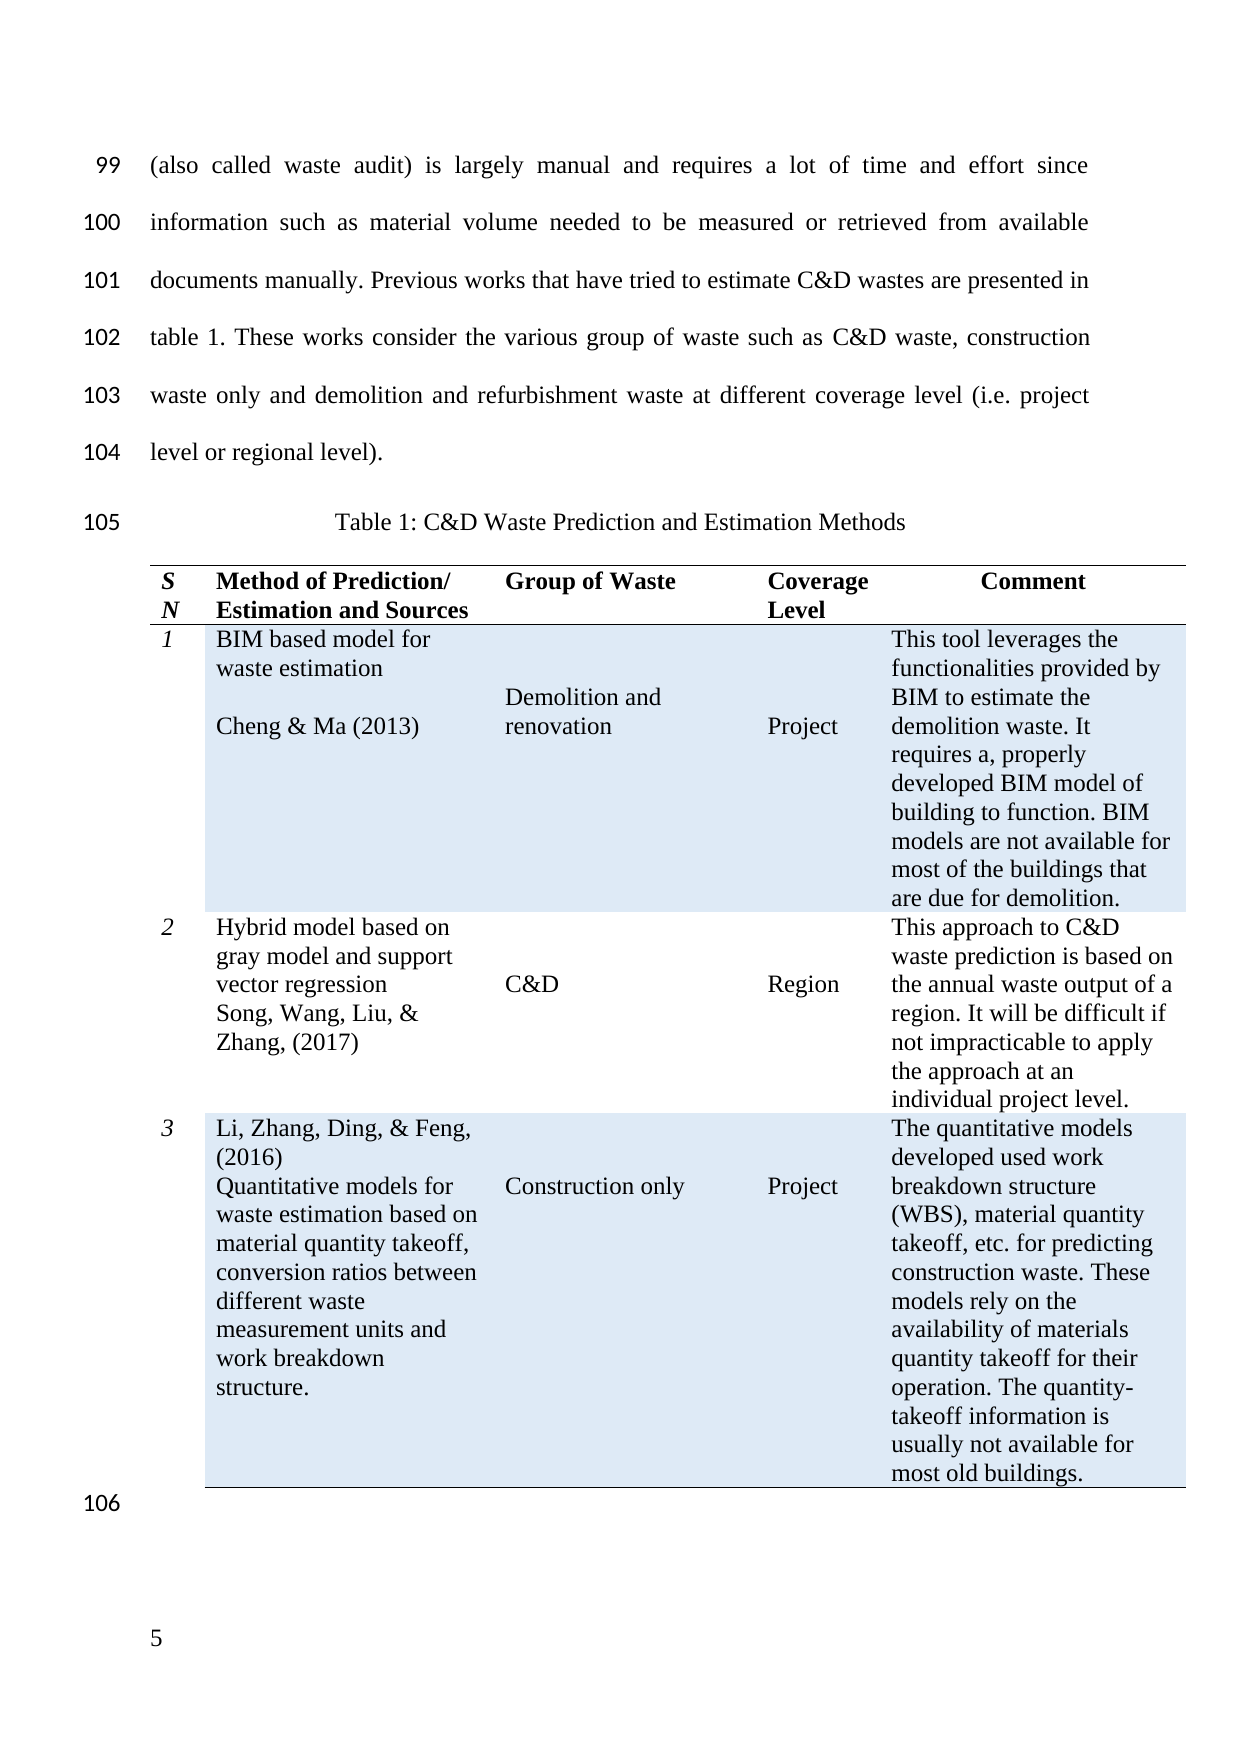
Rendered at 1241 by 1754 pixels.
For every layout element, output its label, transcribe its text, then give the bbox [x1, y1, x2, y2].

table_cell Project [756, 1113, 880, 1487]
table_cell This tool leverages the functionalities provided by BIM to estimate the demolition waste. It requires a, properly developed BIM model of building to function. BIM models are not available for most of the buildings that are due for demolition. [880, 625, 1186, 912]
table_cell 2 [150, 912, 204, 1113]
table_cell Hybrid model based on gray model and support vector regression Song, Wang, Liu, & Zhang, (2017) [205, 912, 494, 1113]
table_header Group of Waste [494, 566, 756, 623]
table_cell Construction only [494, 1113, 756, 1487]
table_header SN [150, 566, 204, 623]
table_header Coverage Level [756, 566, 880, 623]
text Table 1: C&D Waste Prediction and Estimation Methods [150, 507, 1090, 536]
table_cell C&D [494, 912, 756, 1113]
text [150, 150, 1090, 466]
table_cell Project [756, 625, 880, 912]
table_header Method of Prediction/ Estimation and Sources [205, 566, 494, 623]
table_cell Li, Zhang, Ding, & Feng, (2016) Quantitative models for waste estimation based on material quantity takeoff, conversion ratios between different waste measurement units and work breakdown structure. [205, 1113, 494, 1487]
table_cell 1 [150, 625, 204, 912]
table_cell Demolition and renovation [494, 625, 756, 912]
table_cell The quantitative models developed used work breakdown structure (WBS), material quantity takeoff, etc. for predicting construction waste. These models rely on the availability of materials quantity takeoff for their operation. The quantity-takeoff information is usually not available for most old buildings. [880, 1113, 1186, 1487]
table_header Comment [880, 566, 1186, 623]
table_cell This approach to C&D waste prediction is based on the annual waste output of a region. It will be difficult if not impracticable to apply the approach at an individual project level. [880, 912, 1186, 1113]
table_cell BIM based model for waste estimation Cheng & Ma (2013) [205, 625, 494, 912]
table_cell Region [756, 912, 880, 1113]
table_cell 3 [150, 1113, 204, 1487]
